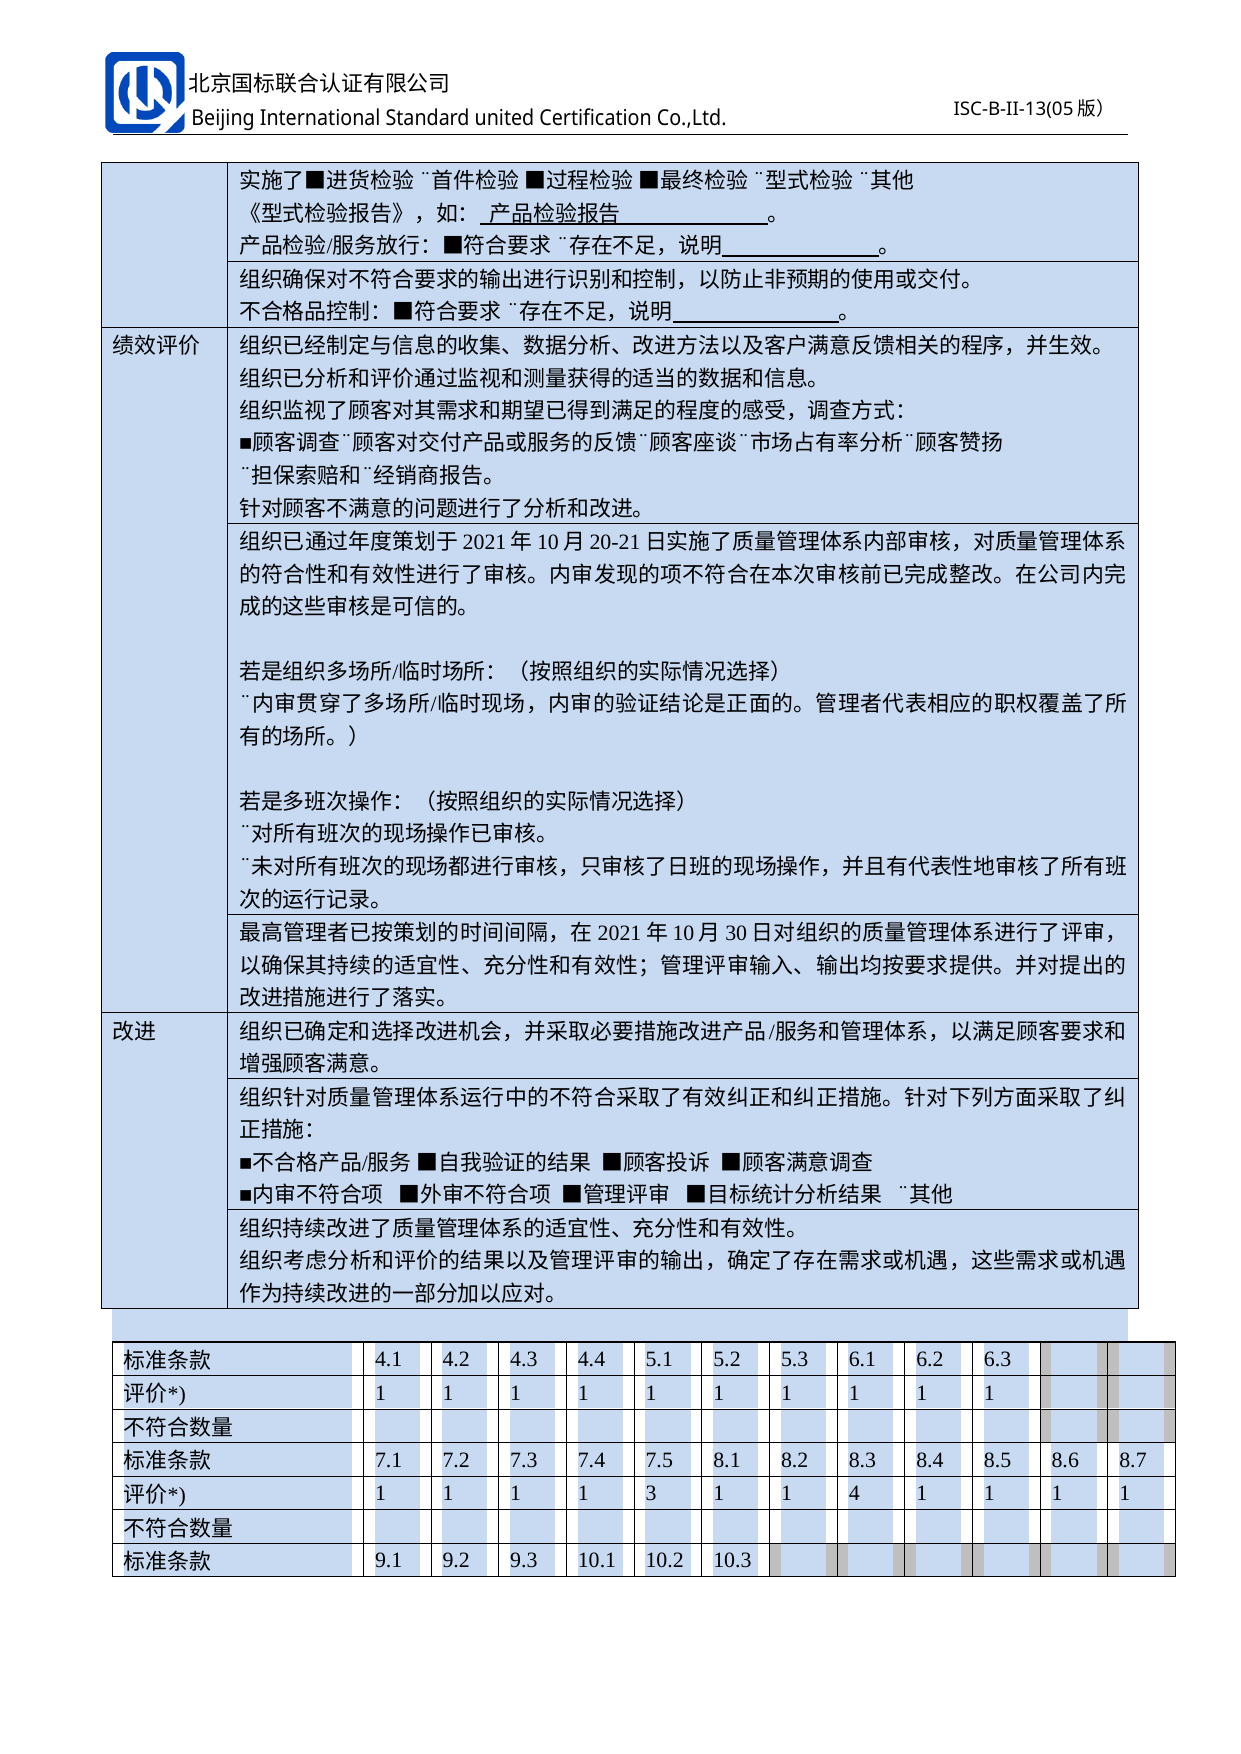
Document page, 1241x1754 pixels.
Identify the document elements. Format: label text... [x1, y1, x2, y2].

table_cell [567, 1410, 578, 1442]
table_cell [555, 1510, 566, 1543]
table_cell [838, 1544, 848, 1576]
table_cell [826, 1510, 837, 1543]
table_cell [420, 1410, 431, 1442]
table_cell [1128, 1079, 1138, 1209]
table_cell [838, 1410, 848, 1442]
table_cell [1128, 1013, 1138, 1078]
table_cell [1041, 1410, 1051, 1442]
table_cell [364, 1410, 375, 1442]
table_cell [770, 1544, 781, 1576]
table_cell [1164, 1410, 1175, 1442]
table_cell [961, 1510, 972, 1543]
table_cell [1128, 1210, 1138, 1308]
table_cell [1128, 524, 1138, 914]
table_cell [826, 1544, 837, 1576]
table_header [1097, 1343, 1107, 1375]
table_cell [961, 1410, 972, 1442]
table_cell [1164, 1544, 1175, 1576]
table_cell [893, 1510, 904, 1543]
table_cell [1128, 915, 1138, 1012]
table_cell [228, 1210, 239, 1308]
table_cell [1097, 1376, 1107, 1408]
table_cell [1029, 1510, 1040, 1543]
table_cell [555, 1410, 566, 1442]
table_cell [1108, 1410, 1119, 1442]
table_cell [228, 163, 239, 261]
table_cell [487, 1510, 498, 1543]
table_cell [499, 1510, 510, 1543]
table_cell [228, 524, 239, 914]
table_cell [838, 1510, 848, 1543]
table_cell [758, 1510, 769, 1543]
table_cell 改进 [102, 1013, 227, 1308]
table_header [1041, 1343, 1051, 1375]
table_cell [905, 1410, 916, 1442]
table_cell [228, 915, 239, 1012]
table_cell [893, 1544, 904, 1576]
table_cell [770, 1510, 781, 1543]
table_cell [973, 1410, 984, 1442]
table_cell [1108, 1510, 1119, 1543]
table_cell [1097, 1410, 1107, 1442]
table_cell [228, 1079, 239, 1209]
table_cell [432, 1410, 442, 1442]
table_cell [420, 1510, 431, 1543]
table_cell [567, 1510, 578, 1543]
table_cell [1097, 1510, 1107, 1543]
table_cell [702, 1510, 713, 1543]
table_cell [691, 1410, 701, 1442]
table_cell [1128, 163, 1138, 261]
table_header [1108, 1343, 1119, 1375]
table_cell [1029, 1544, 1040, 1576]
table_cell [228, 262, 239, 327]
table_cell [770, 1410, 781, 1442]
table_cell [487, 1410, 498, 1442]
table_cell [635, 1410, 645, 1442]
table_cell [905, 1510, 916, 1543]
table_cell [364, 1510, 375, 1543]
table_cell [893, 1410, 904, 1442]
table_cell [905, 1544, 916, 1576]
table_cell [1108, 1544, 1119, 1576]
table_cell [1041, 1376, 1051, 1408]
table_cell [623, 1410, 634, 1442]
table_cell [961, 1544, 972, 1576]
table_cell [1041, 1510, 1051, 1543]
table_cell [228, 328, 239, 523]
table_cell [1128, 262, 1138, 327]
table_cell [1164, 1510, 1175, 1543]
table_cell [1041, 1544, 1051, 1576]
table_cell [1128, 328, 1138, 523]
table_cell [702, 1410, 713, 1442]
table_cell 绩效评价 [102, 328, 227, 1012]
table_cell [973, 1544, 984, 1576]
table_header [1164, 1343, 1175, 1375]
table_cell [1108, 1376, 1119, 1408]
table_cell [635, 1510, 645, 1543]
table_cell [499, 1410, 510, 1442]
table_cell [1097, 1544, 1107, 1576]
table_cell [691, 1510, 701, 1543]
picture [105, 52, 185, 133]
table_cell [1029, 1410, 1040, 1442]
table_cell [826, 1410, 837, 1442]
table_cell [1164, 1376, 1175, 1408]
table_cell [432, 1510, 442, 1543]
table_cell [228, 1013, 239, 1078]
table_cell [623, 1510, 634, 1543]
table_cell [758, 1410, 769, 1442]
table_cell [973, 1510, 984, 1543]
